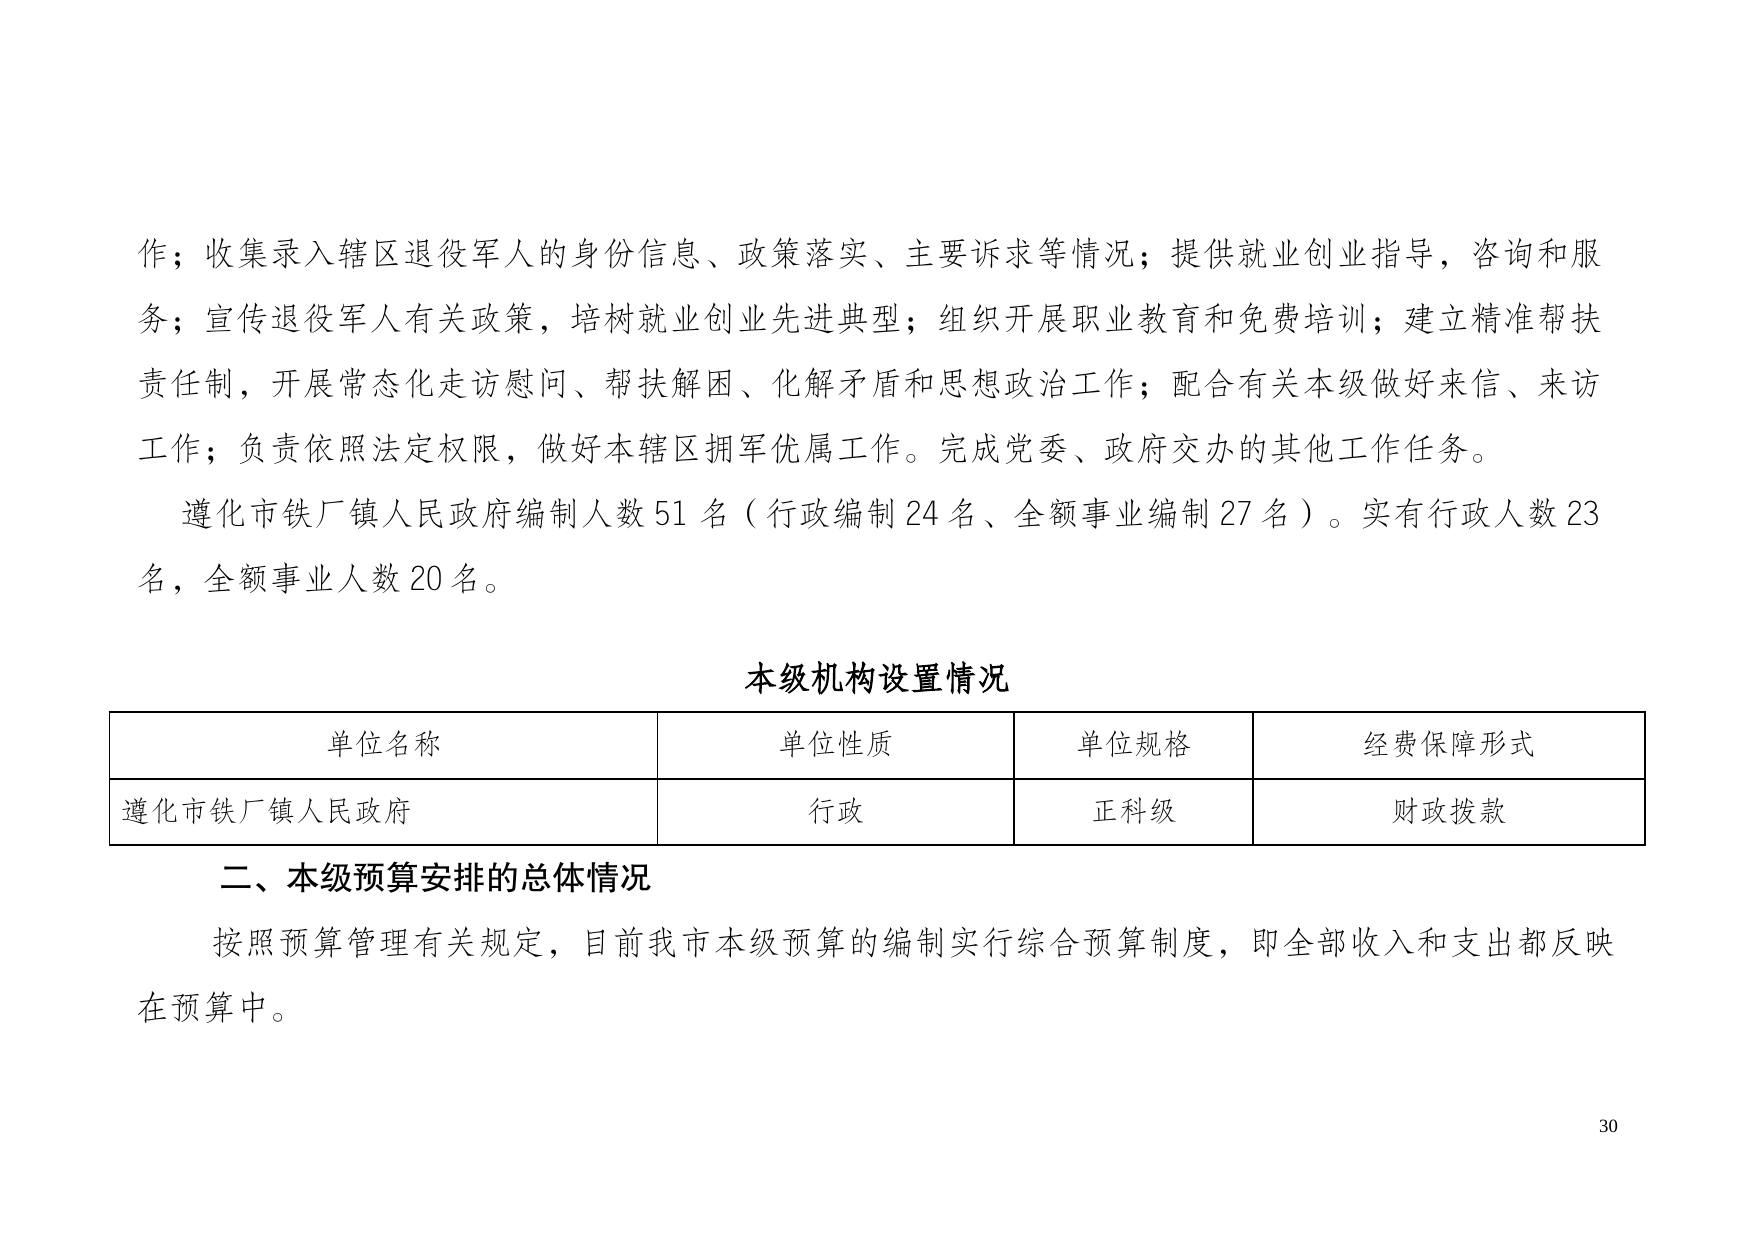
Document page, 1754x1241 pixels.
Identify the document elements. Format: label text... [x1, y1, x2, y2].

text 二、本级预算安排的总体情况 [136, 846, 1618, 911]
text 本级机构设置情况 [136, 646, 1618, 711]
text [136, 222, 1618, 612]
table_header 单位名称 [110, 713, 657, 778]
table_cell 财政拨款 [1254, 780, 1644, 844]
table_header 单位规格 [1015, 713, 1252, 778]
table_cell 遵化市铁厂镇人民政府 [110, 780, 657, 844]
table_header 经费保障形式 [1254, 713, 1644, 778]
table_cell 行政 [658, 780, 1013, 844]
table_header 单位性质 [658, 713, 1013, 778]
table_cell 正科级 [1015, 780, 1252, 844]
text 按照预算管理有关规定，目前我市本级预算的编制实行综合预算制度，即全部收入和支出都反映在预算中。 [136, 911, 1618, 1041]
